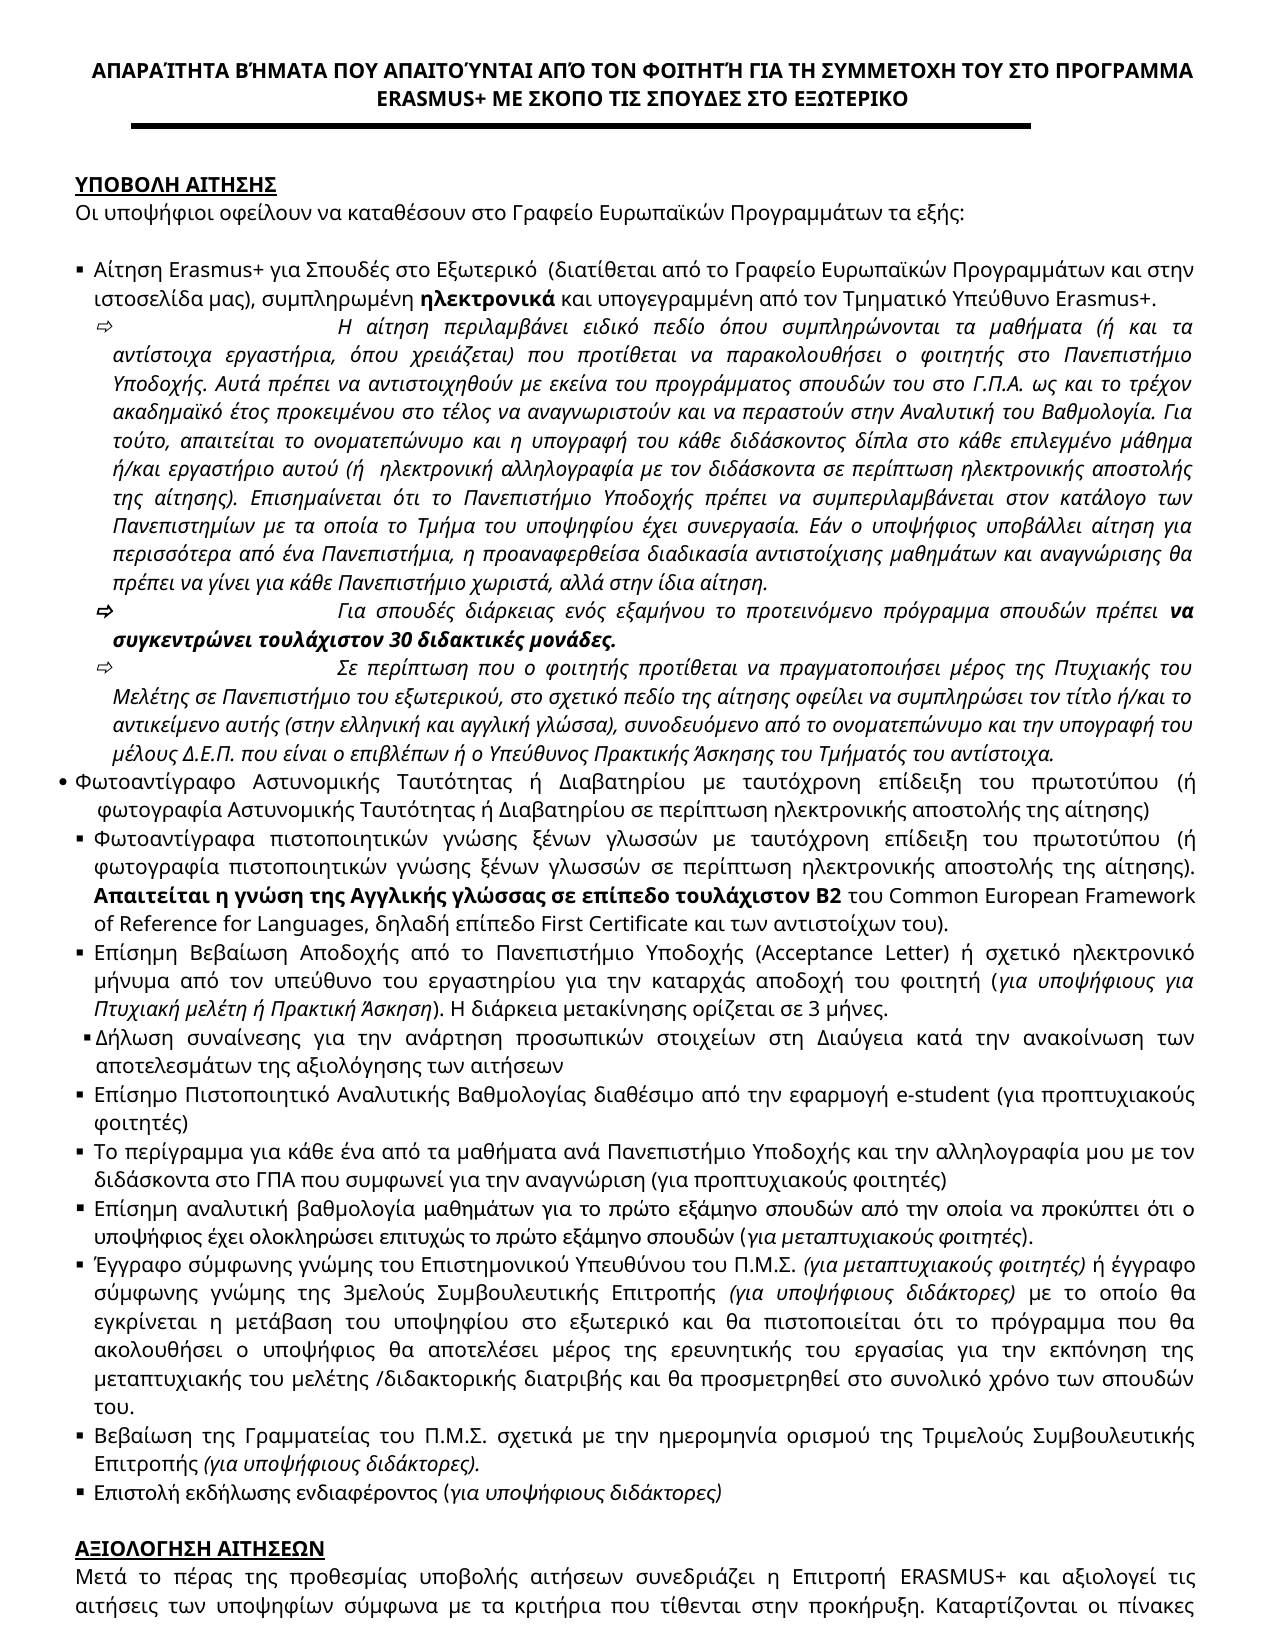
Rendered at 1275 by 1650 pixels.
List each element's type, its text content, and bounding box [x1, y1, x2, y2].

list Για σπουδές διάρκειας ενός εξαμήνου το προτεινόμενο πρόγραμμα σπουδών πρέπει να συγκεντρώνει τουλάχιστον 30 διδακτικές μονάδες. [94, 596, 1196, 653]
list Αίτηση Erasmus+ για Σπουδές στο Εξωτερικό (διατίθεται από το Γραφείο Ευρωπαϊκών Προγραμμάτων και στην ιστοσελίδα μας), συμπληρωμένη ηλεκτρονικά και υπογεγραμμένη από τον Τμηματικό Υπεύθυνο Erasmus+. [75, 255, 1196, 312]
text Απαραίτητα Βήματα που Απαιτούνται Από τον Φοιτητή για ΤΗ ΣΥΜΜΕΤΟΧΗ ΤΟΥ ΣΤΟ ΠΡΟΓΡΑΜΜΑ Erasmus+ ΜΕ ΣΚΟΠΟ ΤΙΣ ΣΠΟΥΔΕΣ ΣΤΟ ΕΞΩΤΕΡΙΚΟ [75, 56, 1210, 113]
list Επιστολή εκδήλωσης ενδιαφέροντος (για υποψήφιους διδάκτορες) [75, 1478, 1196, 1506]
list Επίσημη Βεβαίωση Αποδοχής από το Πανεπιστήμιο Υποδοχής (Acceptance Letter) ή σχετικό ηλεκτρονικό μήνυμα από τον υπεύθυνο του εργαστηρίου για την καταρχάς αποδοχή του φοιτητή (για υποψήφιους για Πτυχιακή μελέτη ή Πρακτική Άσκηση). Η διάρκεια μετακίνησης ορίζεται σε 3 μήνες. [75, 938, 1196, 1023]
text Οι υποψήφιοι οφείλουν να καταθέσουν στο Γραφείο Ευρωπαϊκών Προγραμμάτων τα εξής: [75, 198, 1196, 227]
list Επίσημη αναλυτική βαθμολογία μαθημάτων για το πρώτο εξάμηνο σπουδών από την οποία να προκύπτει ότι ο υποψήφιος έχει ολοκληρώσει επιτυχώς το πρώτο εξάμηνο σπουδών (για μεταπτυχιακούς φοιτητές). [75, 1194, 1196, 1250]
list Το περίγραμμα για κάθε ένα από τα μαθήματα ανά Πανεπιστήμιο Υποδοχής και την αλληλογραφία μου με τον διδάσκοντα στο ΓΠΑ που συμφωνεί για την αναγνώριση (για προπτυχιακούς φοιτητές) [75, 1137, 1196, 1194]
list Η αίτηση περιλαμβάνει ειδικό πεδίο όπου συμπληρώνονται τα μαθήματα (ή και τα αντίστοιχα εργαστήρια, όπου χρειάζεται) που προτίθεται να παρακολουθήσει ο φοιτητής στο Πανεπιστήμιο Υποδοχής. Αυτά πρέπει να αντιστοιχηθούν με εκείνα του προγράμματος σπουδών του στο Γ.Π.Α. ως και το τρέχον ακαδημαϊκό έτος προκειμένου στο τέλος να αναγνωριστούν και να περαστούν στην Αναλυτική του Βαθμολογία. Για τούτο, απαιτείται το ονοματεπώνυμο και η υπογραφή του κάθε διδάσκοντος δίπλα στο κάθε επιλεγμένο μάθημα ή/και εργαστήριο αυτού (ή ηλεκτρονική αλληλογραφία με τον διδάσκοντα σε περίπτωση ηλεκτρονικής αποστολής της αίτησης). Επισημαίνεται ότι το Πανεπιστήμιο Υποδοχής πρέπει να συμπεριλαμβάνεται στον κατάλογο των Πανεπιστημίων με τα οποία το Τμήμα του υποψηφίου έχει συνεργασία. Εάν ο υποψήφιος υποβάλλει αίτηση για περισσότερα από ένα Πανεπιστήμια, η προαναφερθείσα διαδικασία αντιστοίχισης μαθημάτων και αναγνώρισης θα πρέπει να γίνει για κάθε Πανεπιστήμιο χωριστά, αλλά στην ίδια αίτηση. [94, 312, 1196, 596]
list Επίσημο Πιστοποιητικό Αναλυτικής Βαθμολογίας διαθέσιμο από την εφαρμογή e-student (για προπτυχιακούς φοιτητές) [75, 1080, 1196, 1137]
list Φωτοαντίγραφα πιστοποιητικών γνώσης ξένων γλωσσών με ταυτόχρονη επίδειξη του πρωτοτύπου (ή φωτογραφία πιστοποιητικών γνώσης ξένων γλωσσών σε περίπτωση ηλεκτρονικής αποστολής της αίτησης). Απαιτείται η γνώση της Αγγλικής γλώσσας σε επίπεδο τουλάχιστον Β2 του Common European Framework of Reference for Languages, δηλαδή επίπεδο First Certificate και των αντιστοίχων του). [75, 824, 1196, 938]
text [75, 1562, 1196, 1619]
list Φωτοαντίγραφο Αστυνομικής Ταυτότητας ή Διαβατηρίου με ταυτόχρονη επίδειξη του πρωτοτύπου (ή φωτογραφία Αστυνομικής Ταυτότητας ή Διαβατηρίου σε περίπτωση ηλεκτρονικής αποστολής της αίτησης) [59, 767, 1196, 824]
text ΑΞΙΟΛΟΓΗΣΗ ΑΙΤΗΣΕΩΝ [75, 1534, 1196, 1562]
text ΥΠΟΒΟΛΗ ΑΙΤΗΣΗΣ [75, 170, 1196, 198]
list Δήλωση συναίνεσης για την ανάρτηση προσωπικών στοιχείων στη Διαύγεια κατά την ανακοίνωση των αποτελεσμάτων της αξιολόγησης των αιτήσεων [82, 1023, 1196, 1080]
list Βεβαίωση της Γραμματείας του Π.Μ.Σ. σχετικά με την ημερομηνία ορισμού της Τριμελούς Συμβουλευτικής Επιτροπής (για υποψήφιους διδάκτορες). [75, 1421, 1196, 1478]
list Έγγραφο σύμφωνης γνώμης του Επιστημονικού Υπευθύνου του Π.Μ.Σ. (για μεταπτυχιακούς φοιτητές) ή έγγραφο σύμφωνης γνώμης της 3μελούς Συμβουλευτικής Επιτροπής (για υποψήφιους διδάκτορες) με το οποίο θα εγκρίνεται η μετάβαση του υποψηφίου στο εξωτερικό και θα πιστοποιείται ότι το πρόγραμμα που θα ακολουθήσει ο υποψήφιος θα αποτελέσει μέρος της ερευνητικής του εργασίας για την εκπόνηση της μεταπτυχιακής του μελέτης /διδακτορικής διατριβής και θα προσμετρηθεί στο συνολικό χρόνο των σπουδών του. [75, 1250, 1196, 1421]
list Σε περίπτωση που ο φοιτητής προτίθεται να πραγματοποιήσει μέρος της Πτυχιακής του Μελέτης σε Πανεπιστήμιο του εξωτερικού, στο σχετικό πεδίο της αίτησης οφείλει να συμπληρώσει τον τίτλο ή/και το αντικείμενο αυτής (στην ελληνική και αγγλική γλώσσα), συνοδευόμενο από το ονοματεπώνυμο και την υπογραφή του μέλους Δ.Ε.Π. που είναι ο επιβλέπων ή ο Υπεύθυνος Πρακτικής Άσκησης του Τμήματός του αντίστοιχα. [94, 653, 1196, 767]
